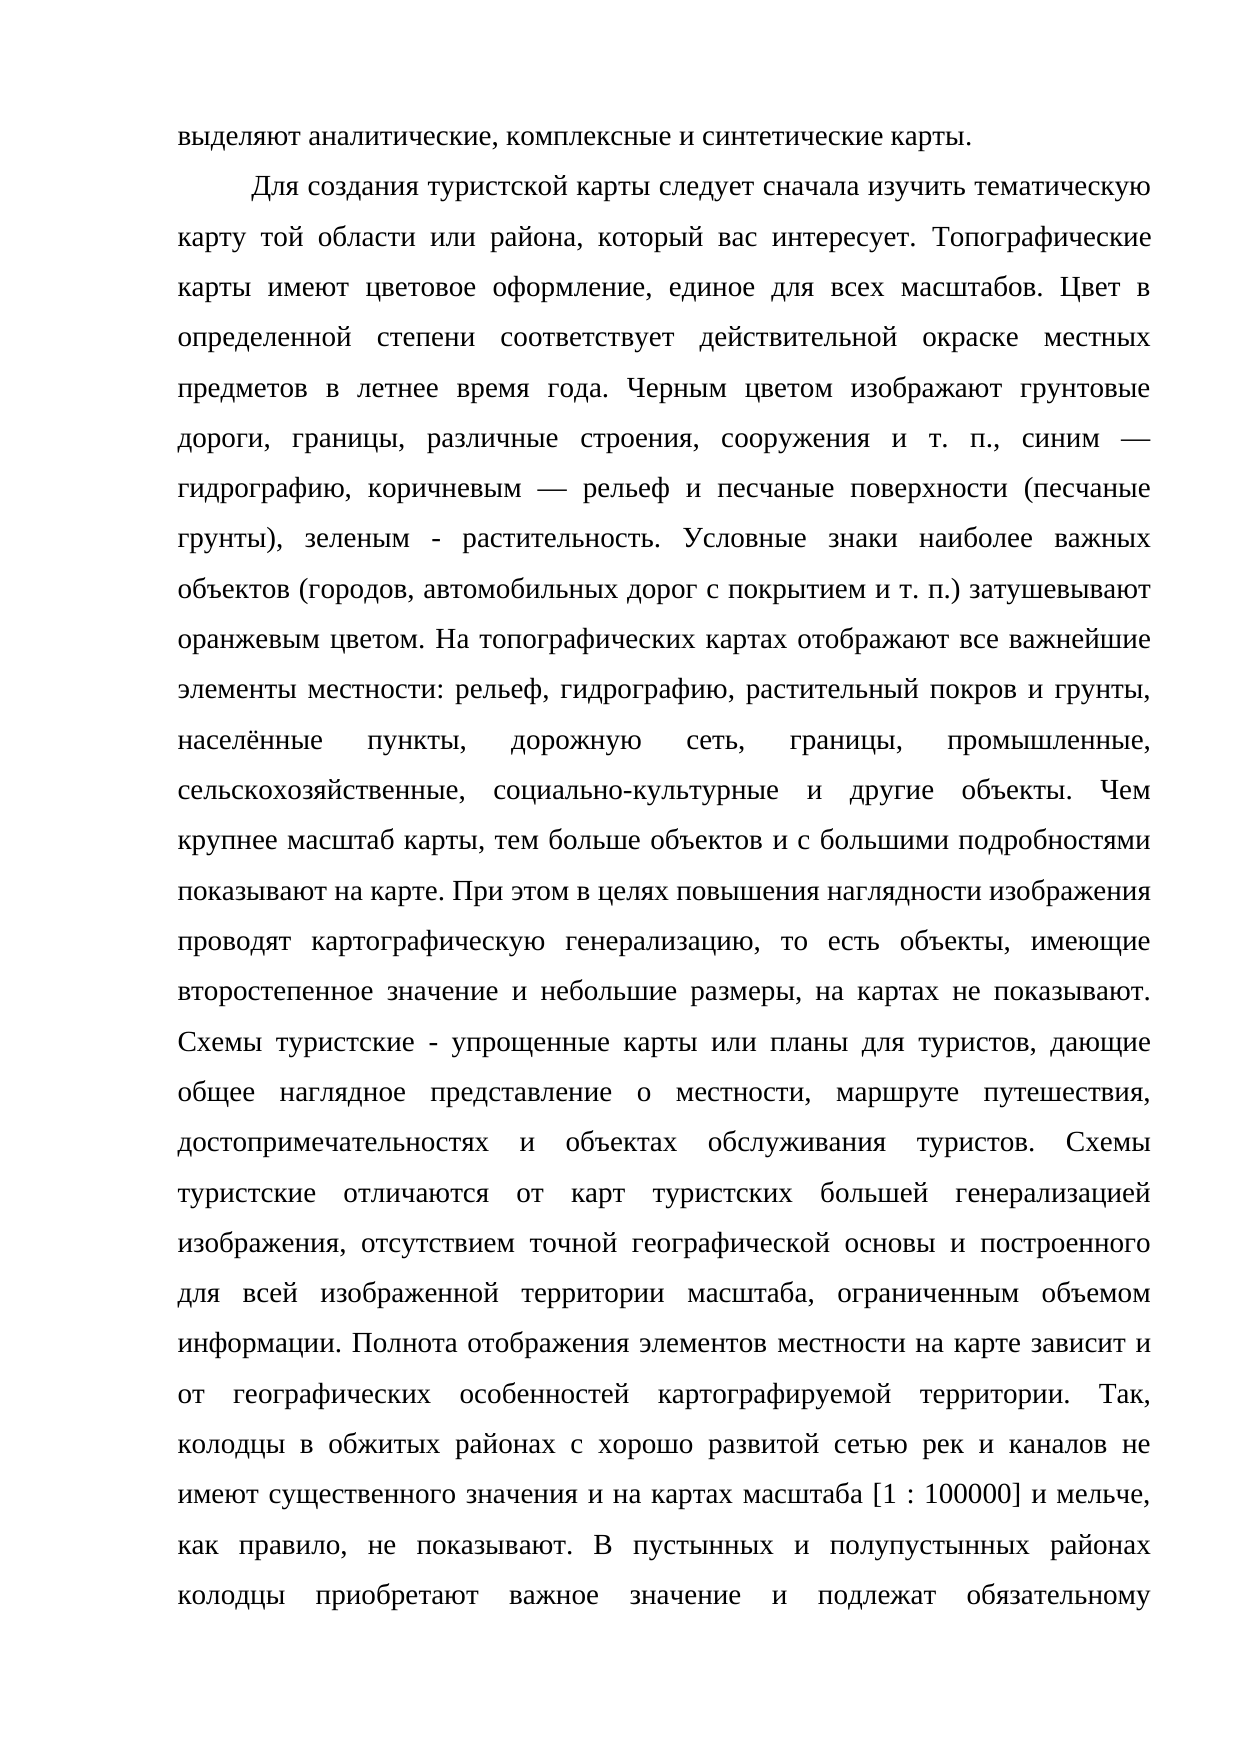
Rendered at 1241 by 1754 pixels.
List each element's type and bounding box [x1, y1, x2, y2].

text [177, 118, 1152, 152]
text [177, 168, 1152, 1611]
